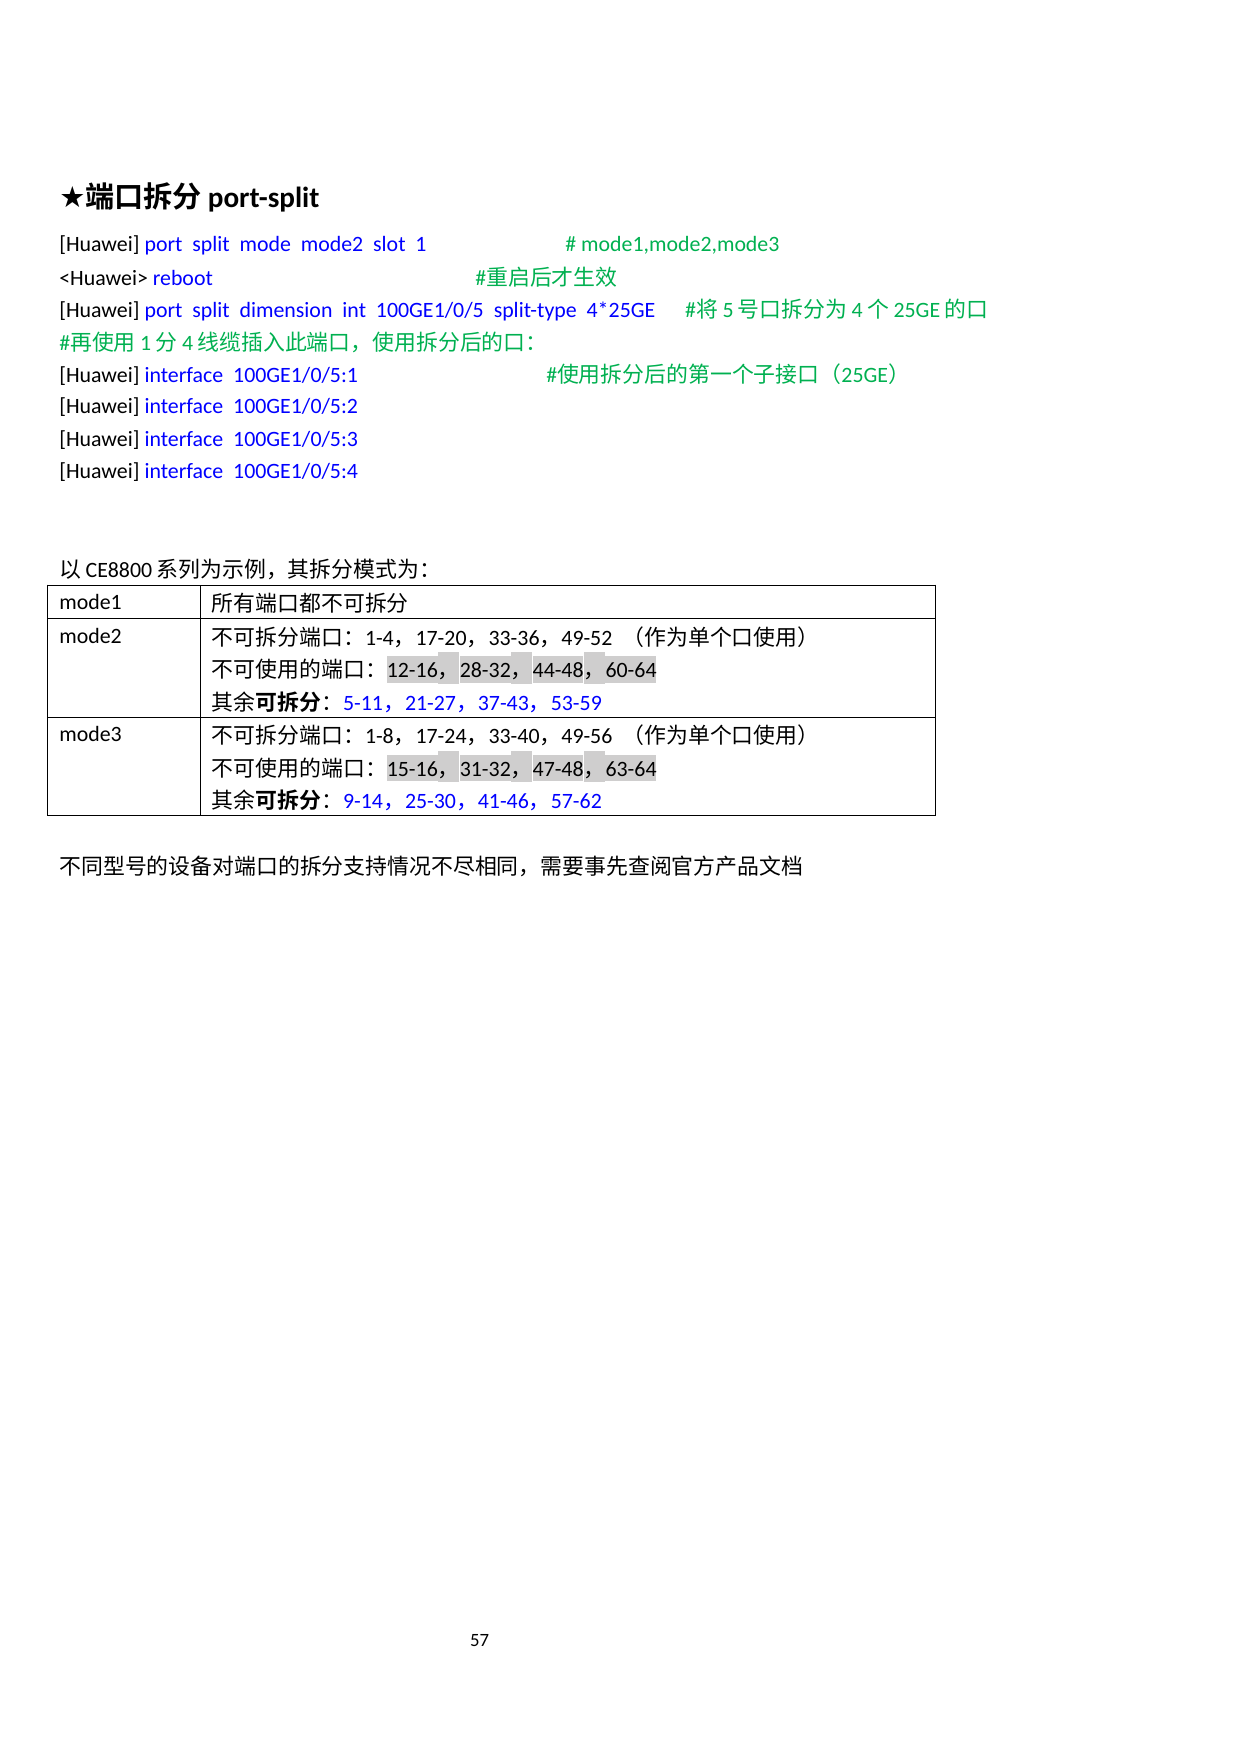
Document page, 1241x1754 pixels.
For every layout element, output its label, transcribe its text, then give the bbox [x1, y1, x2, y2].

text <Huawei> reboot #重启后才生效 [59, 259, 1181, 292]
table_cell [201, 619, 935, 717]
text ★端口拆分port-split [59, 162, 1181, 227]
text [Huawei] interface 100GE1/0/5:2 [59, 389, 1181, 422]
text [Huawei] port split dimension int 100GE1/0/5 split-type 4*25GE #将5号口拆分为4个25GE的口 [59, 292, 1181, 324]
text #再使用1分4线缆插入此端口，使用拆分后的口： [59, 324, 1181, 357]
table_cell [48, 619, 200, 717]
text 以CE8800系列为示例，其拆分模式为： [59, 552, 1181, 584]
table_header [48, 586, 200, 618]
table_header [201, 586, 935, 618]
text [Huawei] interface 100GE1/0/5:1 #使用拆分后的第一个子接口（25GE） [59, 357, 1181, 389]
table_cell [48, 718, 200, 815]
text [Huawei] port split mode mode2 slot 1 # mode1,mode2,mode3 [59, 227, 1181, 259]
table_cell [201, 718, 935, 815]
text [Huawei] interface 100GE1/0/5:3 [59, 422, 1181, 454]
text [Huawei] interface 100GE1/0/5:4 [59, 454, 1181, 487]
text 不同型号的设备对端口的拆分支持情况不尽相同，需要事先查阅官方产品文档 [59, 849, 1181, 881]
